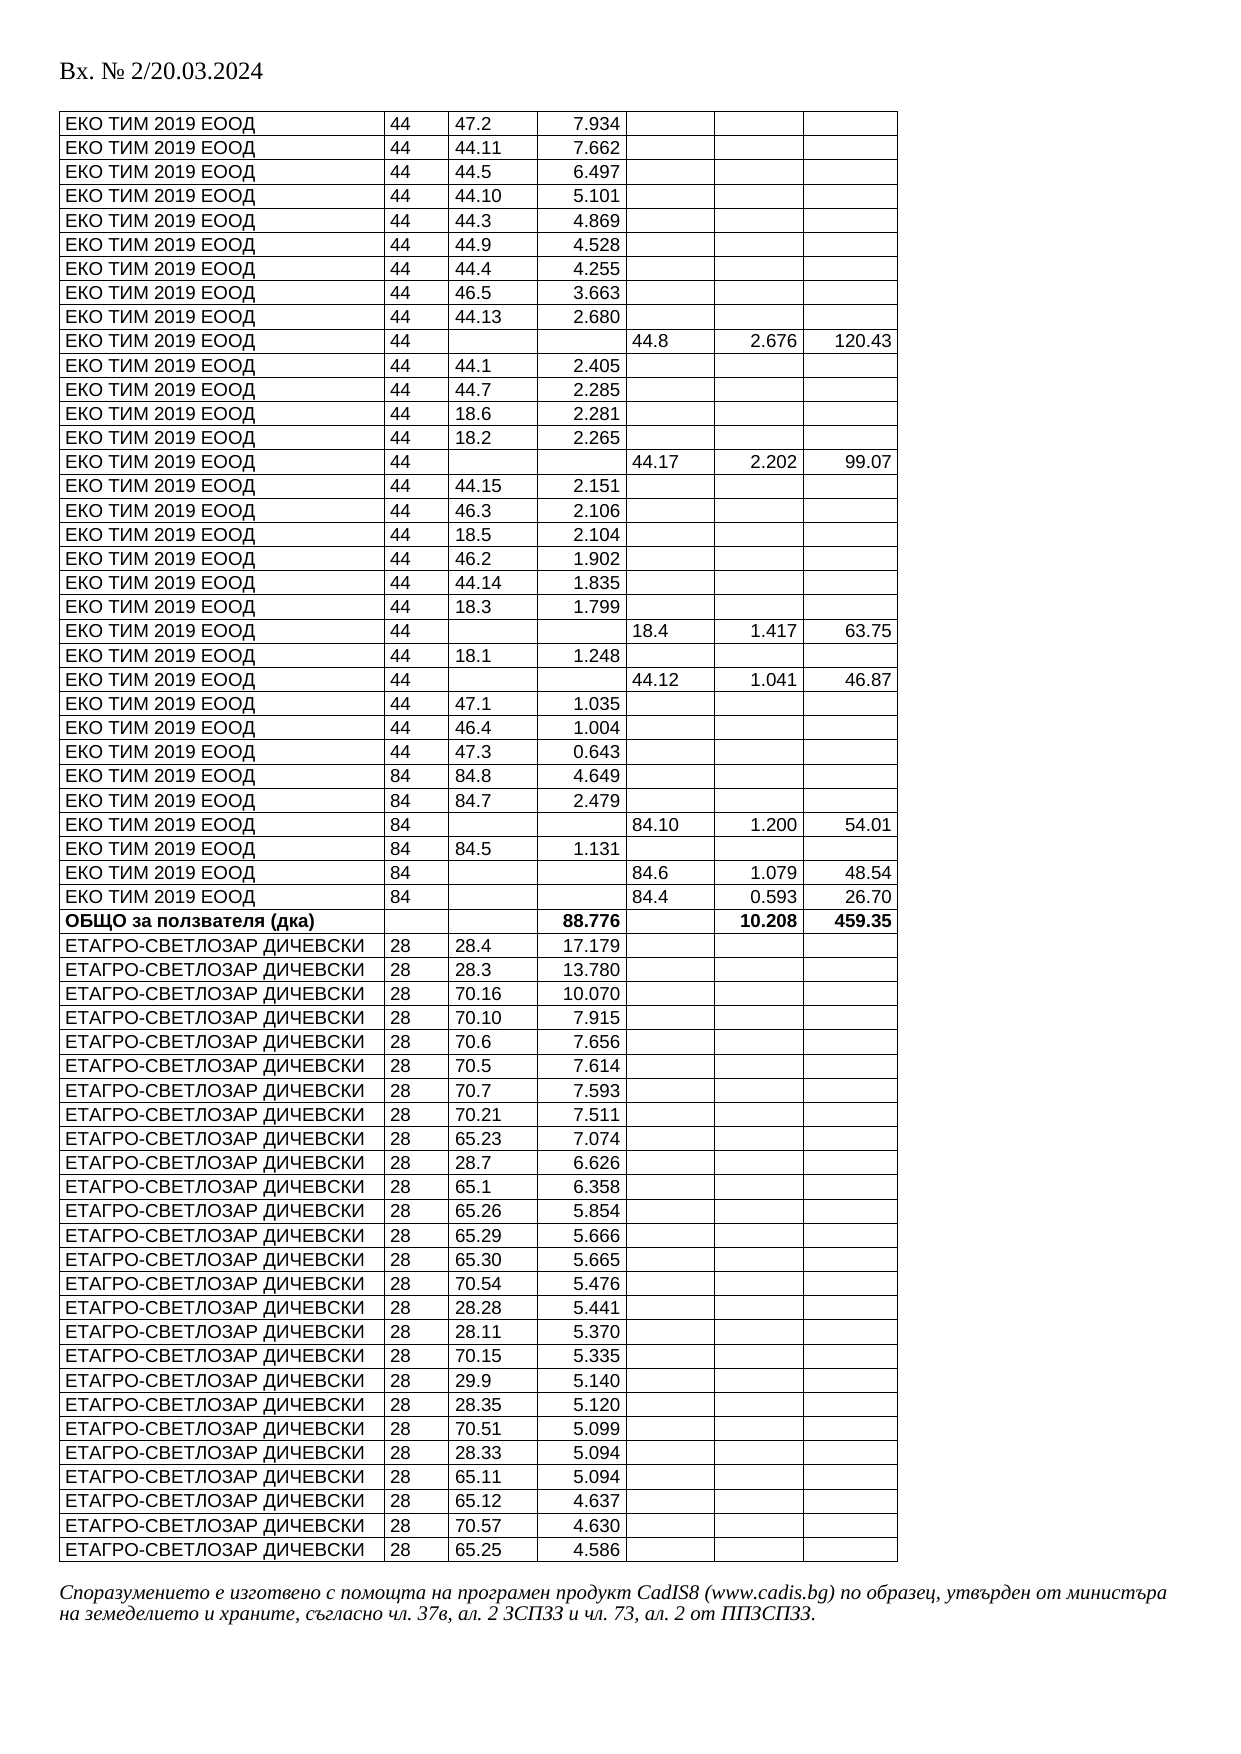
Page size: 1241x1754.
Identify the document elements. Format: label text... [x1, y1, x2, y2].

table_cell [715, 1103, 803, 1126]
table_cell 70.21 [449, 1103, 537, 1126]
table_cell ОБЩО за ползвателя (дка) [60, 910, 384, 933]
table_cell [715, 1272, 803, 1295]
table_cell ЕТАГРО-СВЕТЛОЗАР ДИЧЕВСКИ [60, 1200, 384, 1223]
table_cell 7.934 [538, 112, 626, 135]
table_cell 46.87 [804, 668, 897, 691]
table_cell 7.656 [538, 1030, 626, 1053]
table_cell 44.8 [627, 330, 714, 353]
table_cell 44 [385, 330, 448, 353]
table_cell 6.626 [538, 1151, 626, 1174]
table_cell 28 [385, 1465, 448, 1488]
table_cell [715, 1490, 803, 1513]
table_cell [715, 426, 803, 449]
table_cell [449, 910, 537, 933]
table_cell ЕКО ТИМ 2019 ЕООД [60, 330, 384, 353]
table_cell ЕКО ТИМ 2019 ЕООД [60, 257, 384, 280]
table_cell 1.131 [538, 837, 626, 860]
table_cell ЕТАГРО-СВЕТЛОЗАР ДИЧЕВСКИ [60, 1369, 384, 1392]
table_cell 4.586 [538, 1538, 626, 1561]
table_cell 28 [385, 1175, 448, 1198]
table_cell [804, 257, 897, 280]
table_cell [804, 1248, 897, 1271]
table_cell 1.902 [538, 547, 626, 570]
table_cell 44.14 [449, 571, 537, 594]
table_cell 1.799 [538, 595, 626, 618]
table_cell 65.12 [449, 1490, 537, 1513]
table_cell ЕТАГРО-СВЕТЛОЗАР ДИЧЕВСКИ [60, 1465, 384, 1488]
table_cell [627, 910, 714, 933]
table_cell 5.476 [538, 1272, 626, 1295]
table_cell 84.4 [627, 885, 714, 908]
table_cell 47.1 [449, 692, 537, 715]
table_cell 4.869 [538, 209, 626, 232]
table_cell [715, 740, 803, 763]
table_cell ЕТАГРО-СВЕТЛОЗАР ДИЧЕВСКИ [60, 934, 384, 957]
table_cell ЕКО ТИМ 2019 ЕООД [60, 475, 384, 498]
table_cell ЕТАГРО-СВЕТЛОЗАР ДИЧЕВСКИ [60, 1296, 384, 1319]
table_cell [715, 1514, 803, 1537]
table_cell [715, 644, 803, 667]
table_cell 1.417 [715, 620, 803, 643]
table_cell [715, 281, 803, 304]
table_cell 7.511 [538, 1103, 626, 1126]
table_cell 5.099 [538, 1417, 626, 1440]
table_cell 44.10 [449, 185, 537, 208]
table_cell 44.4 [449, 257, 537, 280]
table_cell [627, 257, 714, 280]
table_cell [804, 1514, 897, 1537]
table_cell 29.9 [449, 1369, 537, 1392]
table_cell 28 [385, 1127, 448, 1150]
table_cell 2.202 [715, 450, 803, 473]
table_cell [804, 1103, 897, 1126]
table_cell 2.479 [538, 789, 626, 812]
table_cell 70.7 [449, 1079, 537, 1102]
table_cell 18.6 [449, 402, 537, 425]
table_cell ЕКО ТИМ 2019 ЕООД [60, 813, 384, 836]
table_cell [715, 1417, 803, 1440]
table_cell [715, 1030, 803, 1053]
table_cell ЕТАГРО-СВЕТЛОЗАР ДИЧЕВСКИ [60, 1441, 384, 1464]
table_cell [715, 1200, 803, 1223]
table_cell [627, 281, 714, 304]
table_cell 99.07 [804, 450, 897, 473]
table_cell [804, 1296, 897, 1319]
table_cell [715, 1345, 803, 1368]
table_cell [627, 1320, 714, 1343]
table_cell ЕКО ТИМ 2019 ЕООД [60, 354, 384, 377]
table_cell 44 [385, 160, 448, 183]
table_cell 44 [385, 305, 448, 328]
table_cell 28 [385, 1490, 448, 1513]
table_cell [627, 233, 714, 256]
table_cell 5.140 [538, 1369, 626, 1392]
table_cell 84 [385, 861, 448, 884]
table_cell 2.106 [538, 499, 626, 522]
table_cell 84 [385, 813, 448, 836]
table_cell 44.3 [449, 209, 537, 232]
table_cell 18.5 [449, 523, 537, 546]
table_cell 5.094 [538, 1465, 626, 1488]
table_cell 44 [385, 136, 448, 159]
table_cell 28 [385, 1200, 448, 1223]
table_cell 44.17 [627, 450, 714, 473]
table_cell ЕТАГРО-СВЕТЛОЗАР ДИЧЕВСКИ [60, 1127, 384, 1150]
table_cell 44 [385, 692, 448, 715]
table_cell 44 [385, 668, 448, 691]
table_cell 44 [385, 233, 448, 256]
table_cell ЕТАГРО-СВЕТЛОЗАР ДИЧЕВСКИ [60, 1079, 384, 1102]
table_cell 84 [385, 789, 448, 812]
table_cell [715, 765, 803, 788]
table_cell [804, 499, 897, 522]
table_cell 65.23 [449, 1127, 537, 1150]
table_cell [627, 209, 714, 232]
table_cell 28 [385, 1006, 448, 1029]
table_cell [627, 1151, 714, 1174]
table_cell 7.614 [538, 1055, 626, 1078]
table_cell 0.643 [538, 740, 626, 763]
table_cell ЕКО ТИМ 2019 ЕООД [60, 716, 384, 739]
table_cell ЕТАГРО-СВЕТЛОЗАР ДИЧЕВСКИ [60, 1248, 384, 1271]
table_cell [627, 740, 714, 763]
table_cell [804, 1151, 897, 1174]
table_cell [804, 1465, 897, 1488]
table_cell [804, 233, 897, 256]
table_cell [627, 595, 714, 618]
table_cell ЕТАГРО-СВЕТЛОЗАР ДИЧЕВСКИ [60, 1272, 384, 1295]
table_cell 18.3 [449, 595, 537, 618]
table_cell 7.074 [538, 1127, 626, 1150]
table_cell [715, 499, 803, 522]
table_cell [804, 547, 897, 570]
table_cell 1.004 [538, 716, 626, 739]
table_cell [627, 354, 714, 377]
table_cell 44.13 [449, 305, 537, 328]
table_cell 120.43 [804, 330, 897, 353]
table_cell [627, 1369, 714, 1392]
table_cell [715, 837, 803, 860]
table_cell [538, 668, 626, 691]
table_cell 28 [385, 982, 448, 1005]
table_cell [804, 789, 897, 812]
table_cell [715, 160, 803, 183]
table_cell ЕТАГРО-СВЕТЛОЗАР ДИЧЕВСКИ [60, 982, 384, 1005]
table_cell [804, 692, 897, 715]
table_cell [627, 716, 714, 739]
table_cell 47.2 [449, 112, 537, 135]
table_cell 1.041 [715, 668, 803, 691]
table_cell 28 [385, 1369, 448, 1392]
table_cell [715, 1055, 803, 1078]
table_cell [715, 1441, 803, 1464]
table_cell 44 [385, 426, 448, 449]
table_cell [627, 1103, 714, 1126]
table_cell 1.200 [715, 813, 803, 836]
table_cell [804, 1320, 897, 1343]
table_cell 459.35 [804, 910, 897, 933]
table_cell 5.335 [538, 1345, 626, 1368]
table_cell [385, 910, 448, 933]
table_cell [627, 982, 714, 1005]
table_cell 65.30 [449, 1248, 537, 1271]
table_cell 70.6 [449, 1030, 537, 1053]
table_cell ЕКО ТИМ 2019 ЕООД [60, 402, 384, 425]
table_cell 28 [385, 1030, 448, 1053]
table_cell ЕКО ТИМ 2019 ЕООД [60, 426, 384, 449]
table_cell [804, 354, 897, 377]
table_cell ЕТАГРО-СВЕТЛОЗАР ДИЧЕВСКИ [60, 1393, 384, 1416]
table_cell [627, 934, 714, 957]
table_cell 1.079 [715, 861, 803, 884]
table_cell [627, 475, 714, 498]
table_cell [804, 402, 897, 425]
table_cell [627, 837, 714, 860]
table_cell [627, 1393, 714, 1416]
table_cell 46.3 [449, 499, 537, 522]
table_cell 7.915 [538, 1006, 626, 1029]
table_cell [804, 716, 897, 739]
table_cell ЕКО ТИМ 2019 ЕООД [60, 450, 384, 473]
table_cell 18.4 [627, 620, 714, 643]
table_cell 70.51 [449, 1417, 537, 1440]
table_cell ЕКО ТИМ 2019 ЕООД [60, 281, 384, 304]
table_cell [804, 1127, 897, 1150]
table_cell [538, 620, 626, 643]
table_cell ЕКО ТИМ 2019 ЕООД [60, 571, 384, 594]
table_cell [804, 765, 897, 788]
table_cell [627, 1296, 714, 1319]
table_cell ЕТАГРО-СВЕТЛОЗАР ДИЧЕВСКИ [60, 1055, 384, 1078]
table_cell [627, 1127, 714, 1150]
table_cell 5.101 [538, 185, 626, 208]
table_cell 84 [385, 837, 448, 860]
table_cell ЕКО ТИМ 2019 ЕООД [60, 136, 384, 159]
table_cell 5.441 [538, 1296, 626, 1319]
table_cell 28 [385, 1151, 448, 1174]
table_cell ЕКО ТИМ 2019 ЕООД [60, 692, 384, 715]
table_cell 28 [385, 1393, 448, 1416]
table_cell 2.265 [538, 426, 626, 449]
table_cell 6.358 [538, 1175, 626, 1198]
table_cell ЕТАГРО-СВЕТЛОЗАР ДИЧЕВСКИ [60, 1514, 384, 1537]
table_cell 44 [385, 620, 448, 643]
table_cell [627, 547, 714, 570]
table_cell ЕКО ТИМ 2019 ЕООД [60, 861, 384, 884]
table_cell [715, 1151, 803, 1174]
table_cell [538, 330, 626, 353]
table_cell 13.780 [538, 958, 626, 981]
table_cell [804, 1175, 897, 1198]
table_cell 4.649 [538, 765, 626, 788]
table_cell ЕТАГРО-СВЕТЛОЗАР ДИЧЕВСКИ [60, 1224, 384, 1247]
table_cell [804, 982, 897, 1005]
table_cell [627, 1030, 714, 1053]
table_cell 4.255 [538, 257, 626, 280]
table_cell [627, 305, 714, 328]
table_cell [627, 644, 714, 667]
table_cell ЕКО ТИМ 2019 ЕООД [60, 765, 384, 788]
table_cell ЕКО ТИМ 2019 ЕООД [60, 523, 384, 546]
table_cell [715, 402, 803, 425]
table_cell [804, 1369, 897, 1392]
table_cell ЕКО ТИМ 2019 ЕООД [60, 644, 384, 667]
table_cell 65.1 [449, 1175, 537, 1198]
table_cell 28 [385, 1417, 448, 1440]
table_cell 2.104 [538, 523, 626, 546]
table_cell [715, 1369, 803, 1392]
table_cell 2.680 [538, 305, 626, 328]
table_cell [804, 426, 897, 449]
table_cell 17.179 [538, 934, 626, 957]
table_cell [715, 716, 803, 739]
table_cell 70.5 [449, 1055, 537, 1078]
table_cell [449, 885, 537, 908]
table_cell [627, 765, 714, 788]
table_cell [449, 861, 537, 884]
table_cell 84.6 [627, 861, 714, 884]
table_cell [804, 1079, 897, 1102]
table_cell 28.3 [449, 958, 537, 981]
table_cell [804, 136, 897, 159]
table_cell 84.8 [449, 765, 537, 788]
table_cell [627, 160, 714, 183]
table_cell ЕТАГРО-СВЕТЛОЗАР ДИЧЕВСКИ [60, 1490, 384, 1513]
table_cell 44 [385, 571, 448, 594]
table_cell [715, 475, 803, 498]
table_cell [715, 354, 803, 377]
table_cell 44 [385, 281, 448, 304]
table_cell 5.094 [538, 1441, 626, 1464]
table_cell [804, 644, 897, 667]
table_cell [804, 209, 897, 232]
table_cell [804, 475, 897, 498]
table_cell [627, 1006, 714, 1029]
table_cell ЕТАГРО-СВЕТЛОЗАР ДИЧЕВСКИ [60, 1030, 384, 1053]
table_cell [804, 305, 897, 328]
table_cell 84 [385, 765, 448, 788]
table_cell 4.528 [538, 233, 626, 256]
table_cell [627, 1175, 714, 1198]
table_cell ЕКО ТИМ 2019 ЕООД [60, 112, 384, 135]
table_cell ЕТАГРО-СВЕТЛОЗАР ДИЧЕВСКИ [60, 1175, 384, 1198]
table_cell 28 [385, 1224, 448, 1247]
table_cell [627, 958, 714, 981]
table_cell 54.01 [804, 813, 897, 836]
table_cell 7.593 [538, 1079, 626, 1102]
table_cell 28 [385, 1514, 448, 1537]
table_cell 84.7 [449, 789, 537, 812]
table_cell 44 [385, 257, 448, 280]
table_cell 2.281 [538, 402, 626, 425]
table_cell 44.9 [449, 233, 537, 256]
table_cell 2.285 [538, 378, 626, 401]
table_cell [804, 1055, 897, 1078]
table_cell 70.16 [449, 982, 537, 1005]
table_cell 6.497 [538, 160, 626, 183]
table_cell [804, 837, 897, 860]
table_cell [804, 523, 897, 546]
table_cell 28 [385, 1103, 448, 1126]
table_cell 44 [385, 499, 448, 522]
table_cell [804, 1200, 897, 1223]
table_cell [715, 185, 803, 208]
table_cell 5.120 [538, 1393, 626, 1416]
table_cell 5.370 [538, 1320, 626, 1343]
table_cell [715, 233, 803, 256]
table_cell [449, 330, 537, 353]
table_cell [627, 1055, 714, 1078]
table_cell 70.57 [449, 1514, 537, 1537]
table_cell ЕКО ТИМ 2019 ЕООД [60, 209, 384, 232]
table_cell 44 [385, 402, 448, 425]
table_cell 2.405 [538, 354, 626, 377]
table_cell 28 [385, 1320, 448, 1343]
table_cell 84.5 [449, 837, 537, 860]
table_cell [804, 378, 897, 401]
table_cell [804, 740, 897, 763]
table_cell [627, 523, 714, 546]
table_cell [804, 160, 897, 183]
table_cell [715, 547, 803, 570]
table_cell [715, 595, 803, 618]
table_cell 70.15 [449, 1345, 537, 1368]
table_cell 46.4 [449, 716, 537, 739]
table_cell 28 [385, 1272, 448, 1295]
table_cell 44 [385, 475, 448, 498]
table_cell ЕКО ТИМ 2019 ЕООД [60, 185, 384, 208]
table_cell [804, 1441, 897, 1464]
table_cell ЕТАГРО-СВЕТЛОЗАР ДИЧЕВСКИ [60, 1006, 384, 1029]
table_cell 28.7 [449, 1151, 537, 1174]
table_cell [715, 1320, 803, 1343]
table_cell [627, 1441, 714, 1464]
table_cell [538, 813, 626, 836]
table_cell 2.676 [715, 330, 803, 353]
table_cell 44 [385, 378, 448, 401]
table_cell 70.54 [449, 1272, 537, 1295]
table_cell ЕТАГРО-СВЕТЛОЗАР ДИЧЕВСКИ [60, 1345, 384, 1368]
table_cell [627, 1272, 714, 1295]
table_cell ЕКО ТИМ 2019 ЕООД [60, 620, 384, 643]
table_cell 44 [385, 523, 448, 546]
table_cell [627, 402, 714, 425]
table_cell [715, 523, 803, 546]
table_cell [627, 789, 714, 812]
table_cell [715, 1127, 803, 1150]
table_cell ЕКО ТИМ 2019 ЕООД [60, 305, 384, 328]
table_cell [804, 1538, 897, 1561]
table_cell ЕТАГРО-СВЕТЛОЗАР ДИЧЕВСКИ [60, 1103, 384, 1126]
table_cell 28.4 [449, 934, 537, 957]
table_cell 2.151 [538, 475, 626, 498]
table_cell 28 [385, 1538, 448, 1561]
table_cell [715, 982, 803, 1005]
table_cell [804, 1224, 897, 1247]
table_cell 18.1 [449, 644, 537, 667]
table_cell [449, 620, 537, 643]
table_cell [715, 1006, 803, 1029]
table_cell [715, 257, 803, 280]
table_cell [627, 1490, 714, 1513]
table_cell ЕКО ТИМ 2019 ЕООД [60, 233, 384, 256]
table_cell [627, 185, 714, 208]
table_cell ЕКО ТИМ 2019 ЕООД [60, 885, 384, 908]
table_cell ЕКО ТИМ 2019 ЕООД [60, 378, 384, 401]
table_cell [715, 1296, 803, 1319]
table_cell 44 [385, 547, 448, 570]
table_cell [804, 934, 897, 957]
table_cell [449, 450, 537, 473]
table_cell [627, 692, 714, 715]
table_cell 44.12 [627, 668, 714, 691]
table_cell [627, 112, 714, 135]
table_cell [538, 861, 626, 884]
table_cell 28 [385, 1079, 448, 1102]
table_cell [715, 1393, 803, 1416]
table_cell ЕКО ТИМ 2019 ЕООД [60, 499, 384, 522]
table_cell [60, 1538, 384, 1561]
table_cell 5.666 [538, 1224, 626, 1247]
table_cell 44 [385, 354, 448, 377]
table_cell 28 [385, 1345, 448, 1368]
table_cell ЕКО ТИМ 2019 ЕООД [60, 668, 384, 691]
table_cell 84.10 [627, 813, 714, 836]
table_cell 1.248 [538, 644, 626, 667]
table_cell 0.593 [715, 885, 803, 908]
table_cell 1.035 [538, 692, 626, 715]
table_cell 44 [385, 209, 448, 232]
table_cell 28.28 [449, 1296, 537, 1319]
table_cell [715, 378, 803, 401]
table_cell [627, 1200, 714, 1223]
table_cell ЕТАГРО-СВЕТЛОЗАР ДИЧЕВСКИ [60, 1320, 384, 1343]
table_cell 4.630 [538, 1514, 626, 1537]
table_cell [627, 1538, 714, 1561]
table_cell 28 [385, 1441, 448, 1464]
table_cell [715, 1224, 803, 1247]
table_cell [449, 668, 537, 691]
table_cell 44.11 [449, 136, 537, 159]
table_cell ЕКО ТИМ 2019 ЕООД [60, 837, 384, 860]
table_cell [715, 209, 803, 232]
table_cell [715, 1175, 803, 1198]
table_cell ЕТАГРО-СВЕТЛОЗАР ДИЧЕВСКИ [60, 1151, 384, 1174]
table_cell 10.208 [715, 910, 803, 933]
table_cell 44 [385, 185, 448, 208]
table_cell 5.665 [538, 1248, 626, 1271]
table_cell [804, 112, 897, 135]
table_cell ЕТАГРО-СВЕТЛОЗАР ДИЧЕВСКИ [60, 1417, 384, 1440]
table_cell 63.75 [804, 620, 897, 643]
table_cell 65.29 [449, 1224, 537, 1247]
table_cell 44 [385, 595, 448, 618]
table_cell 46.2 [449, 547, 537, 570]
table_cell [715, 692, 803, 715]
table_cell 28 [385, 1248, 448, 1271]
table_cell 28 [385, 934, 448, 957]
table_cell [715, 1079, 803, 1102]
table_cell 65.26 [449, 1200, 537, 1223]
table_cell [627, 1514, 714, 1537]
table_cell [627, 1465, 714, 1488]
table_cell [715, 571, 803, 594]
table_cell ЕКО ТИМ 2019 ЕООД [60, 789, 384, 812]
table_cell 65.11 [449, 1465, 537, 1488]
table_cell [804, 1272, 897, 1295]
table_cell 1.835 [538, 571, 626, 594]
table_cell 70.10 [449, 1006, 537, 1029]
table_cell [804, 571, 897, 594]
table_cell [715, 1248, 803, 1271]
table_cell [804, 1490, 897, 1513]
table_cell 88.776 [538, 910, 626, 933]
table_cell [627, 499, 714, 522]
table_cell [804, 1006, 897, 1029]
table_cell ЕКО ТИМ 2019 ЕООД [60, 547, 384, 570]
table_cell [804, 595, 897, 618]
table_cell 44.15 [449, 475, 537, 498]
table_cell [804, 1030, 897, 1053]
table_cell 44.7 [449, 378, 537, 401]
table_cell 3.663 [538, 281, 626, 304]
table_cell [715, 112, 803, 135]
table_cell [449, 813, 537, 836]
table_cell [627, 1345, 714, 1368]
table_cell [804, 281, 897, 304]
table_cell 46.5 [449, 281, 537, 304]
table_cell [804, 1393, 897, 1416]
table_cell ЕКО ТИМ 2019 ЕООД [60, 740, 384, 763]
table_cell [627, 426, 714, 449]
table_cell [804, 185, 897, 208]
table_cell 44.5 [449, 160, 537, 183]
table_cell 18.2 [449, 426, 537, 449]
table_cell [804, 1345, 897, 1368]
table_cell [715, 136, 803, 159]
table_cell 28.33 [449, 1441, 537, 1464]
table_cell 44 [385, 450, 448, 473]
table_cell 44.1 [449, 354, 537, 377]
table_cell [627, 1248, 714, 1271]
table_cell [627, 571, 714, 594]
table_cell 7.662 [538, 136, 626, 159]
table_cell [627, 136, 714, 159]
table_cell 28 [385, 1296, 448, 1319]
table_cell 44 [385, 740, 448, 763]
table_cell 26.70 [804, 885, 897, 908]
table_cell 47.3 [449, 740, 537, 763]
table_cell 5.854 [538, 1200, 626, 1223]
table_cell [538, 885, 626, 908]
table_cell 44 [385, 112, 448, 135]
table_cell 28 [385, 1055, 448, 1078]
table_cell 65.25 [449, 1538, 537, 1561]
table_cell ЕКО ТИМ 2019 ЕООД [60, 595, 384, 618]
table_cell [715, 789, 803, 812]
table_cell [715, 1465, 803, 1488]
table_cell [627, 1417, 714, 1440]
table_cell 4.637 [538, 1490, 626, 1513]
table_cell 84 [385, 885, 448, 908]
table_cell [627, 1224, 714, 1247]
table_cell 28.35 [449, 1393, 537, 1416]
table_cell [715, 305, 803, 328]
table_cell 44 [385, 716, 448, 739]
table_cell [715, 958, 803, 981]
table_cell ЕТАГРО-СВЕТЛОЗАР ДИЧЕВСКИ [60, 958, 384, 981]
table_cell [538, 450, 626, 473]
table_cell [715, 1538, 803, 1561]
table_cell [715, 934, 803, 957]
table_cell [627, 1079, 714, 1102]
table_cell 44 [385, 644, 448, 667]
table_cell 10.070 [538, 982, 626, 1005]
table_cell [804, 958, 897, 981]
table_cell [804, 1417, 897, 1440]
table_cell 28 [385, 958, 448, 981]
table_cell ЕКО ТИМ 2019 ЕООД [60, 160, 384, 183]
table_cell [627, 378, 714, 401]
table_cell 48.54 [804, 861, 897, 884]
table_cell 28.11 [449, 1320, 537, 1343]
